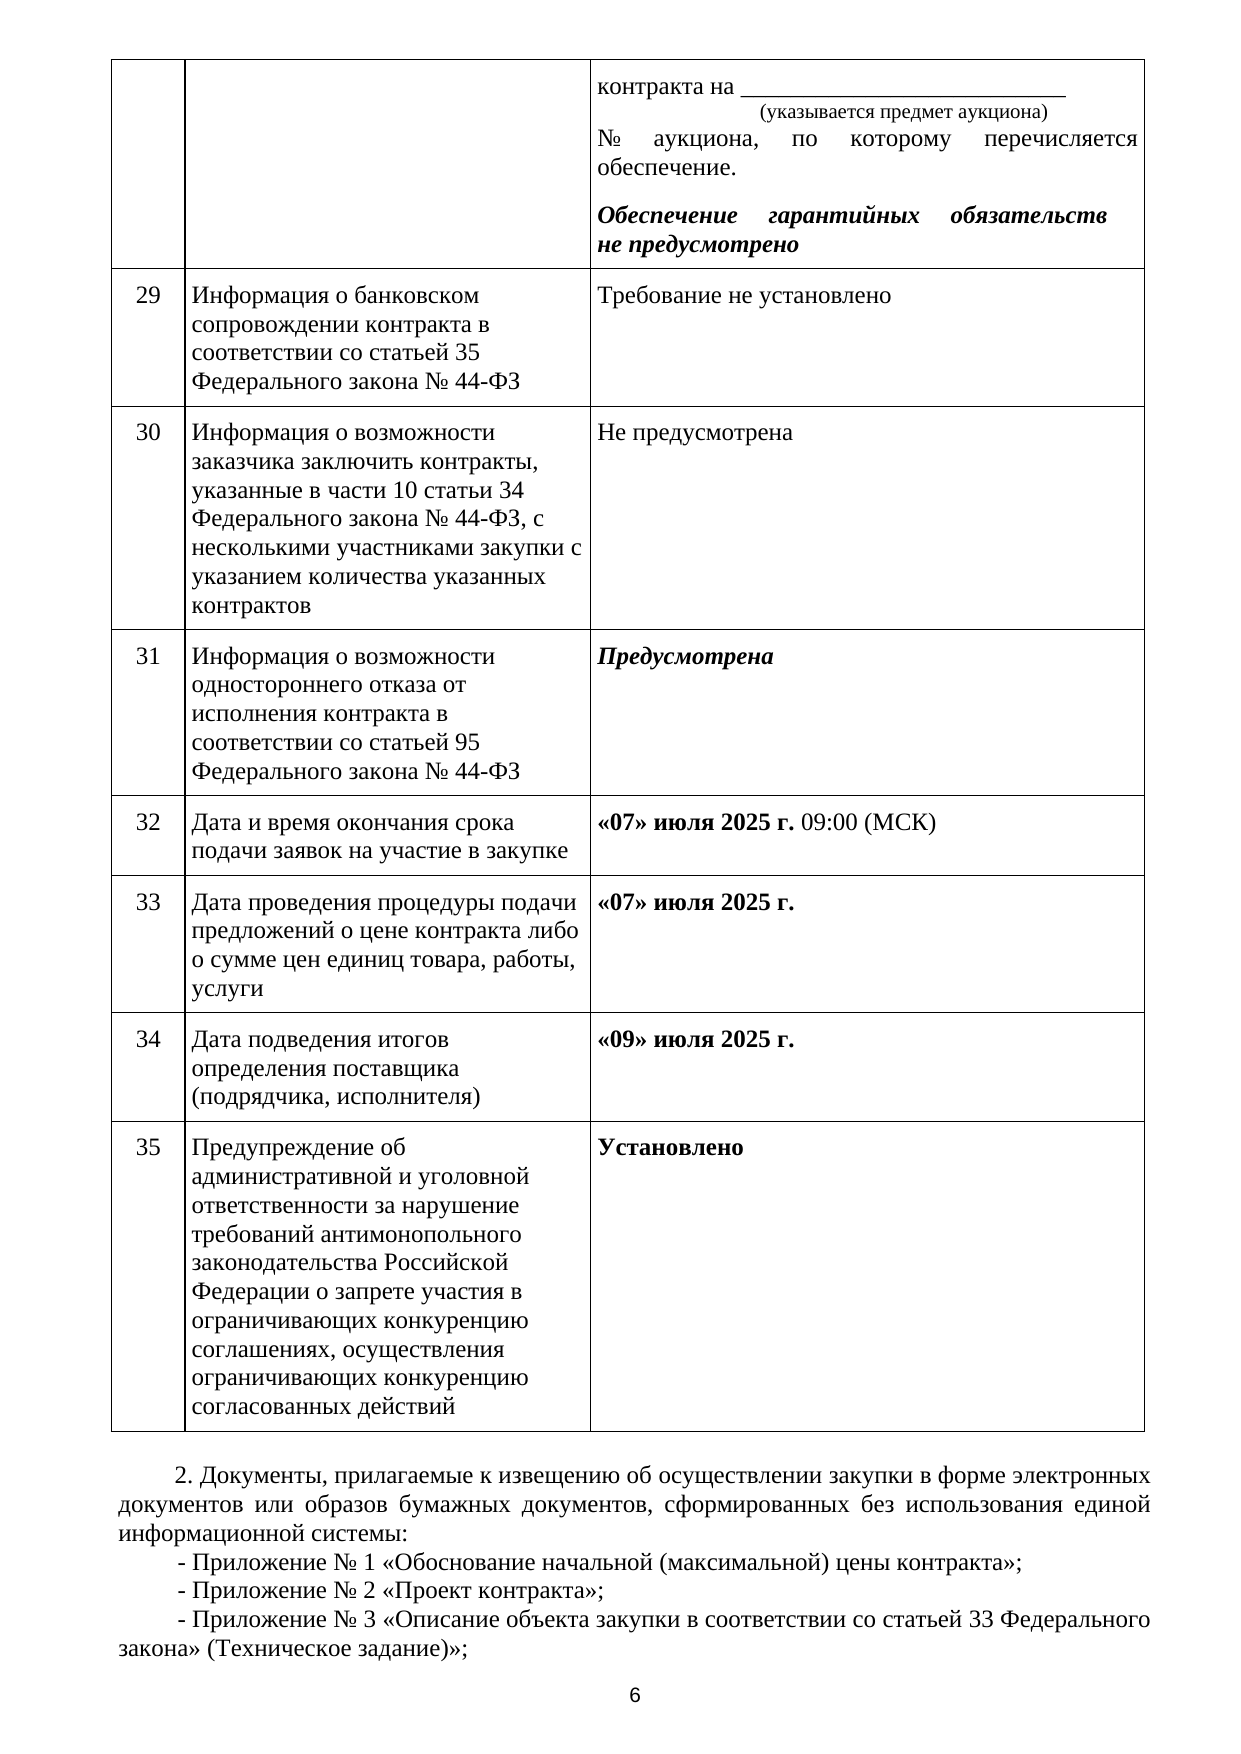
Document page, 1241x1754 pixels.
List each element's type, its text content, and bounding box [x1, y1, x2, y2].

table_cell «07» июля 2025 г. 09:00 (МСК) [591, 796, 1144, 875]
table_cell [186, 60, 590, 268]
table_cell 32 [112, 796, 184, 875]
table_cell 34 [112, 1013, 184, 1121]
table_cell 30 [112, 407, 184, 629]
table_cell Требование не установлено [591, 269, 1144, 406]
table_cell «07» июля 2025 г. [591, 876, 1144, 1012]
table_cell Информация о возможности одностороннего отказа от исполнения контракта в соответствии со статьей 95 Федерального закона № 44-ФЗ [186, 630, 590, 795]
table_cell Дата проведения процедуры подачи предложений о цене контракта либо о сумме цен единиц товара, работы, услуги [186, 876, 590, 1012]
table_cell 35 [112, 1122, 184, 1431]
table_cell 28 [112, 60, 184, 268]
table_cell Не предусмотрена [591, 407, 1144, 629]
table_cell 31 [112, 630, 184, 795]
text - Приложение № 1 «Обоснование начальной (максимальной) цены контракта»; [118, 1547, 1152, 1575]
table_cell Предусмотрена [591, 630, 1144, 795]
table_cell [591, 60, 1144, 268]
table_cell Установлено [591, 1122, 1144, 1431]
table_cell Дата и время окончания срока подачи заявок на участие в закупке [186, 796, 590, 875]
table_cell «09» июля 2025 г. [591, 1013, 1144, 1121]
text - Приложение № 2 «Проект контракта»; [118, 1575, 1152, 1604]
table_cell Информация о возможности заказчика заключить контракты, указанные в части 10 статьи 34 Федерального закона № 44-ФЗ, с несколькими участниками закупки с указанием количества указанных контрактов [186, 407, 590, 629]
table_cell Предупреждение об административной и уголовной ответственности за нарушение требований антимонопольного законодательства Российской Федерации о запрете участия в ограничивающих конкуренцию соглашениях, осуществления ограничивающих конкуренцию согласованных действий [186, 1122, 590, 1431]
table_cell Дата подведения итогов определения поставщика (подрядчика, исполнителя) [186, 1013, 590, 1121]
text - Приложение № 3 «Описание объекта закупки в соответствии со статьей 33 Федерального закона» (Техническое задание)»; [118, 1604, 1152, 1662]
table_cell 33 [112, 876, 184, 1012]
table_cell Информация о банковском сопровождении контракта в соответствии со статьей 35 Федерального закона № 44-ФЗ [186, 269, 590, 406]
table_cell 29 [112, 269, 184, 406]
text 2. Документы, прилагаемые к извещению об осуществлении закупки в форме электронных документов или образов бумажных документов, сформированных без использования единой информационной системы: [118, 1460, 1152, 1547]
